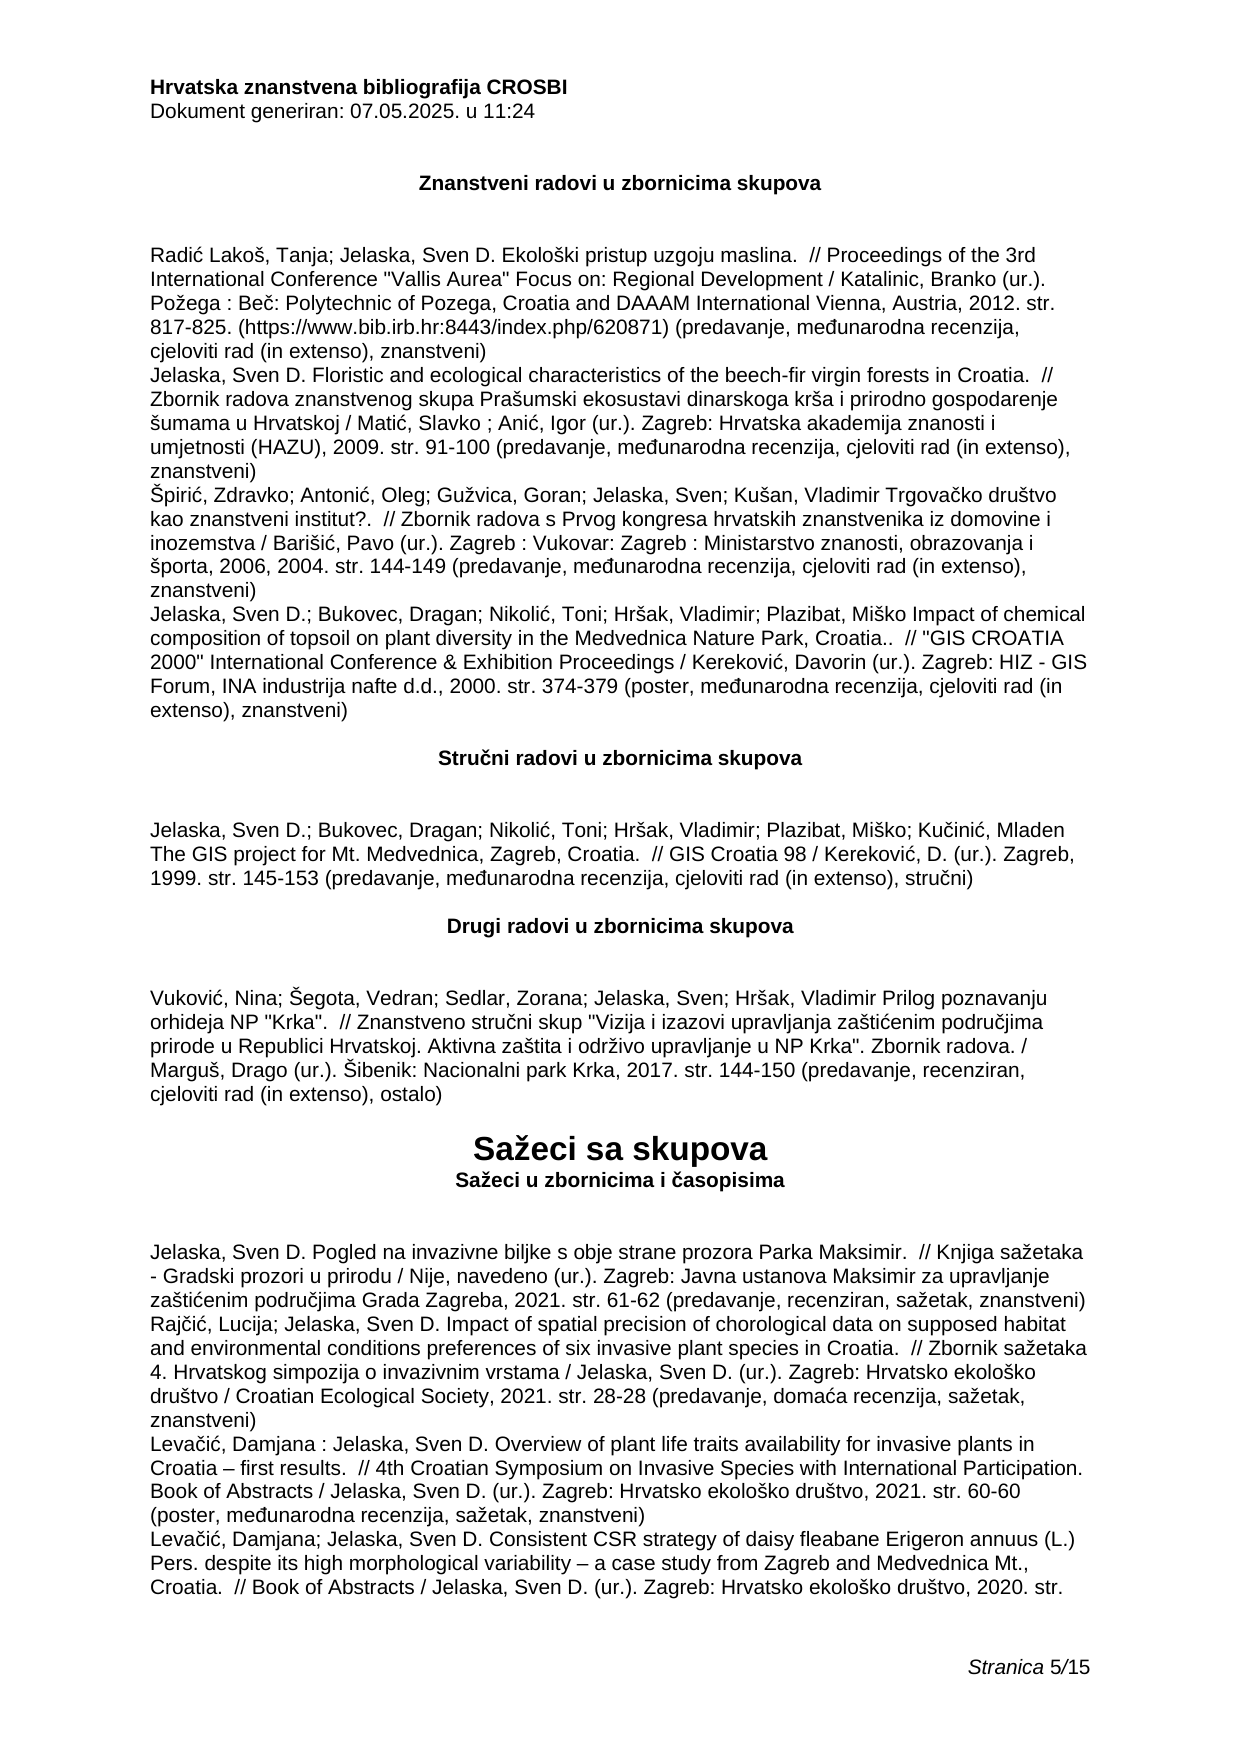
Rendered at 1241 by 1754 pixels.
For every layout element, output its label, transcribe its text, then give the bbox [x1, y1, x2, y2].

text Jelaska, Sven D. [150, 1240, 1090, 1312]
text Vuković, Nina; Šegota, Vedran; Sedlar, Zorana; Jelaska, Sven; Hršak, Vladimir [150, 986, 1090, 1105]
text Jelaska, Sven D.; Bukovec, Dragan; Nikolić, Toni; Hršak, Vladimir; Plazibat, Miško [150, 602, 1090, 722]
subtitle Stručni radovi u zbornicima skupova [150, 746, 1090, 770]
text Jelaska, Sven D. [150, 363, 1090, 482]
text Levačić, Damjana : Jelaska, Sven D. [150, 1431, 1090, 1527]
text Radić Lakoš, Tanja; Jelaska, Sven D. [150, 243, 1090, 363]
text Rajčić, Lucija; Jelaska, Sven D. [150, 1312, 1090, 1431]
subtitle Sažeci u zbornicima i časopisima [150, 1168, 1090, 1192]
text Jelaska, Sven D.; Bukovec, Dragan; Nikolić, Toni; Hršak, Vladimir; Plazibat, Miško; Kučinić, Mladen [150, 818, 1090, 890]
text Špirić, Zdravko; Antonić, Oleg; Gužvica, Goran; Jelaska, Sven; Kušan, Vladimir [150, 482, 1090, 602]
subtitle Znanstveni radovi u zbornicima skupova [150, 171, 1090, 195]
subtitle Sažeci sa skupova [150, 1129, 1090, 1168]
subtitle Drugi radovi u zbornicima skupova [150, 914, 1090, 938]
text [150, 1527, 1090, 1599]
